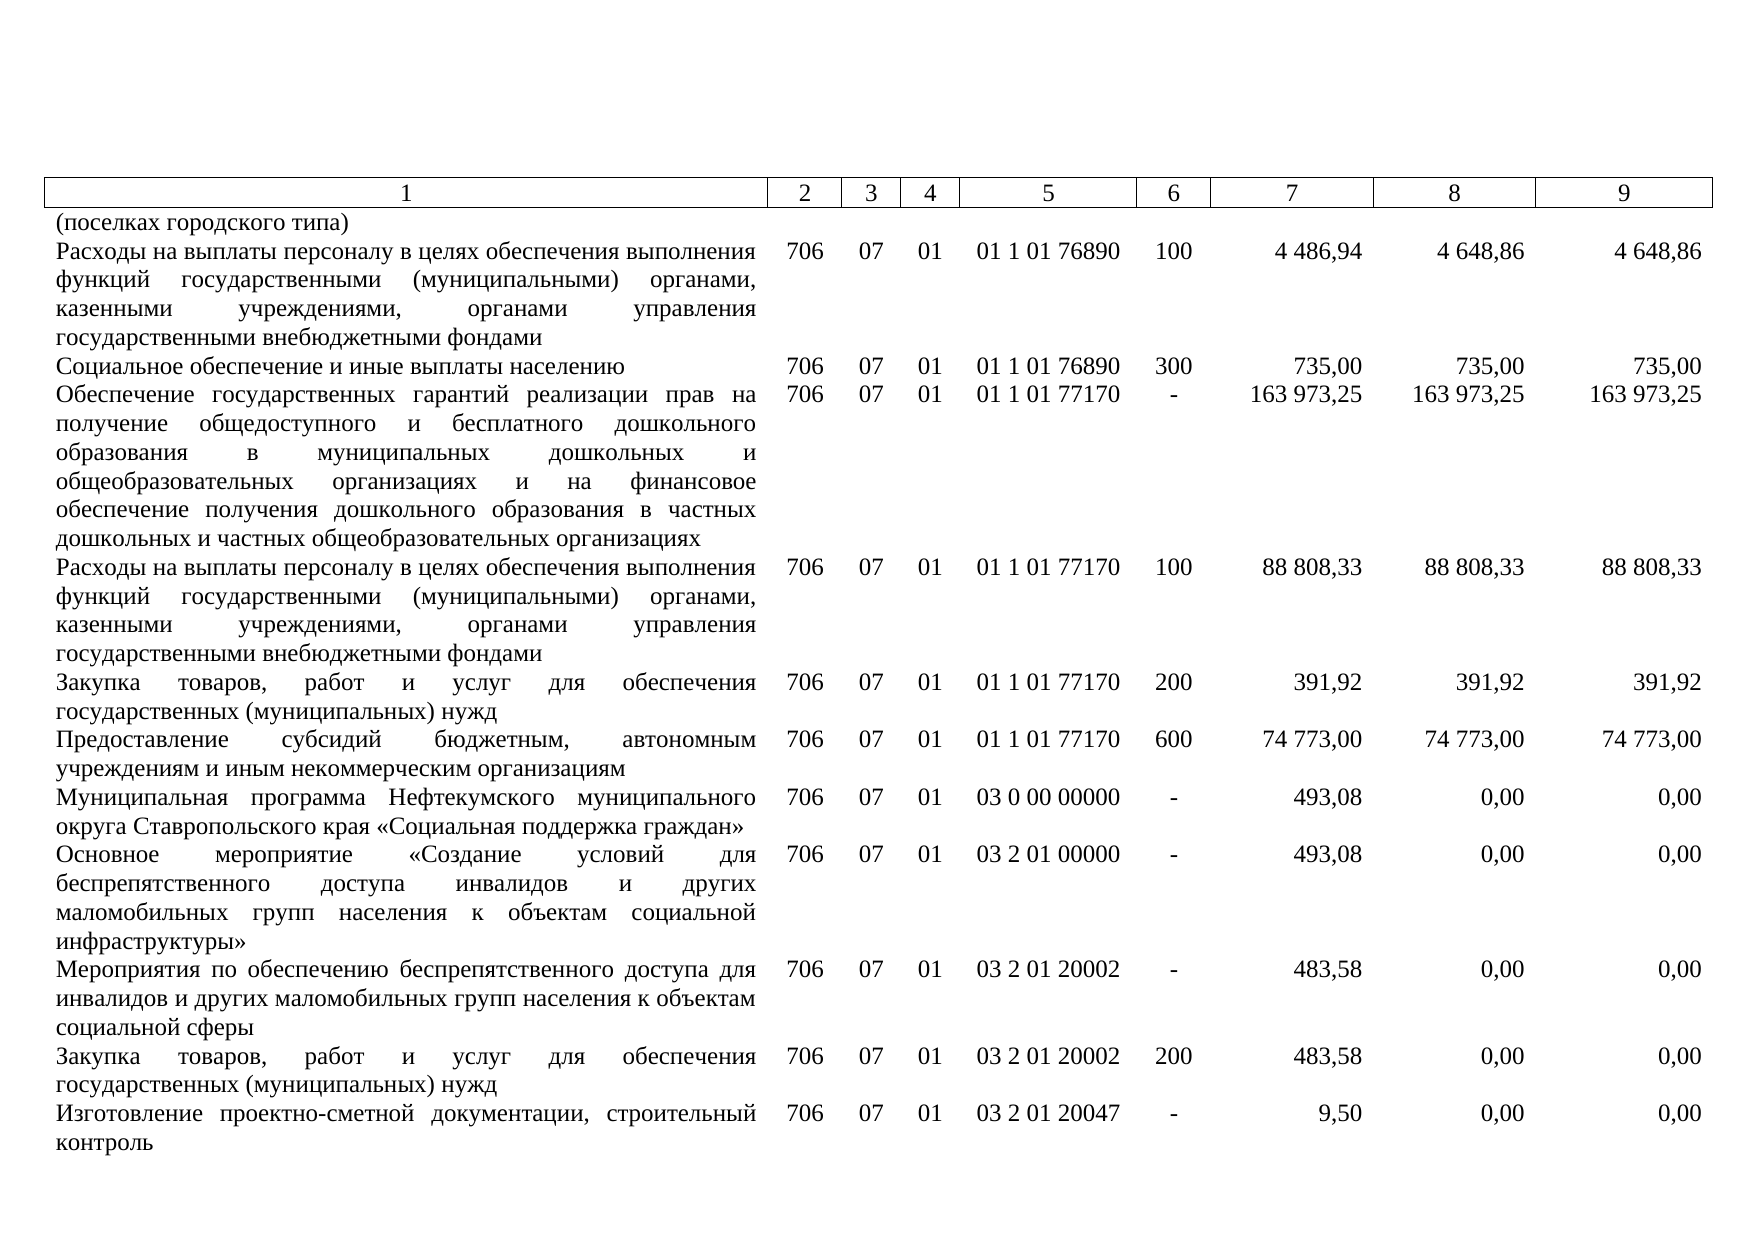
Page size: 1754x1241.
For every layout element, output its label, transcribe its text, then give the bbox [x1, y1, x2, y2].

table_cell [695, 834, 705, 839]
table_header 9 [1536, 178, 1712, 207]
table_header 7 [1211, 178, 1373, 207]
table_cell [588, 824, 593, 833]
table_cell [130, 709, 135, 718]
table_header 4 [901, 178, 959, 207]
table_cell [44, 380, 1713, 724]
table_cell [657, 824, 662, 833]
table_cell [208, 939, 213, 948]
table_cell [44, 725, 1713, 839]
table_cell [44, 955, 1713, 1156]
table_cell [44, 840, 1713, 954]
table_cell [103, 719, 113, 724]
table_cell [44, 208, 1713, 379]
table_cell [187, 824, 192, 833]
table_header 5 [960, 178, 1136, 207]
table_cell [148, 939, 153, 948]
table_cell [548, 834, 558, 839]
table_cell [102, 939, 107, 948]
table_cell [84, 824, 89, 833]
table_header 6 [1137, 178, 1210, 207]
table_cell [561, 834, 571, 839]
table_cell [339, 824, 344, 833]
table_header 1 [45, 178, 767, 207]
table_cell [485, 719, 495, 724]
table_header 8 [1374, 178, 1535, 207]
table_header 3 [842, 178, 900, 207]
table_header 2 [768, 178, 841, 207]
